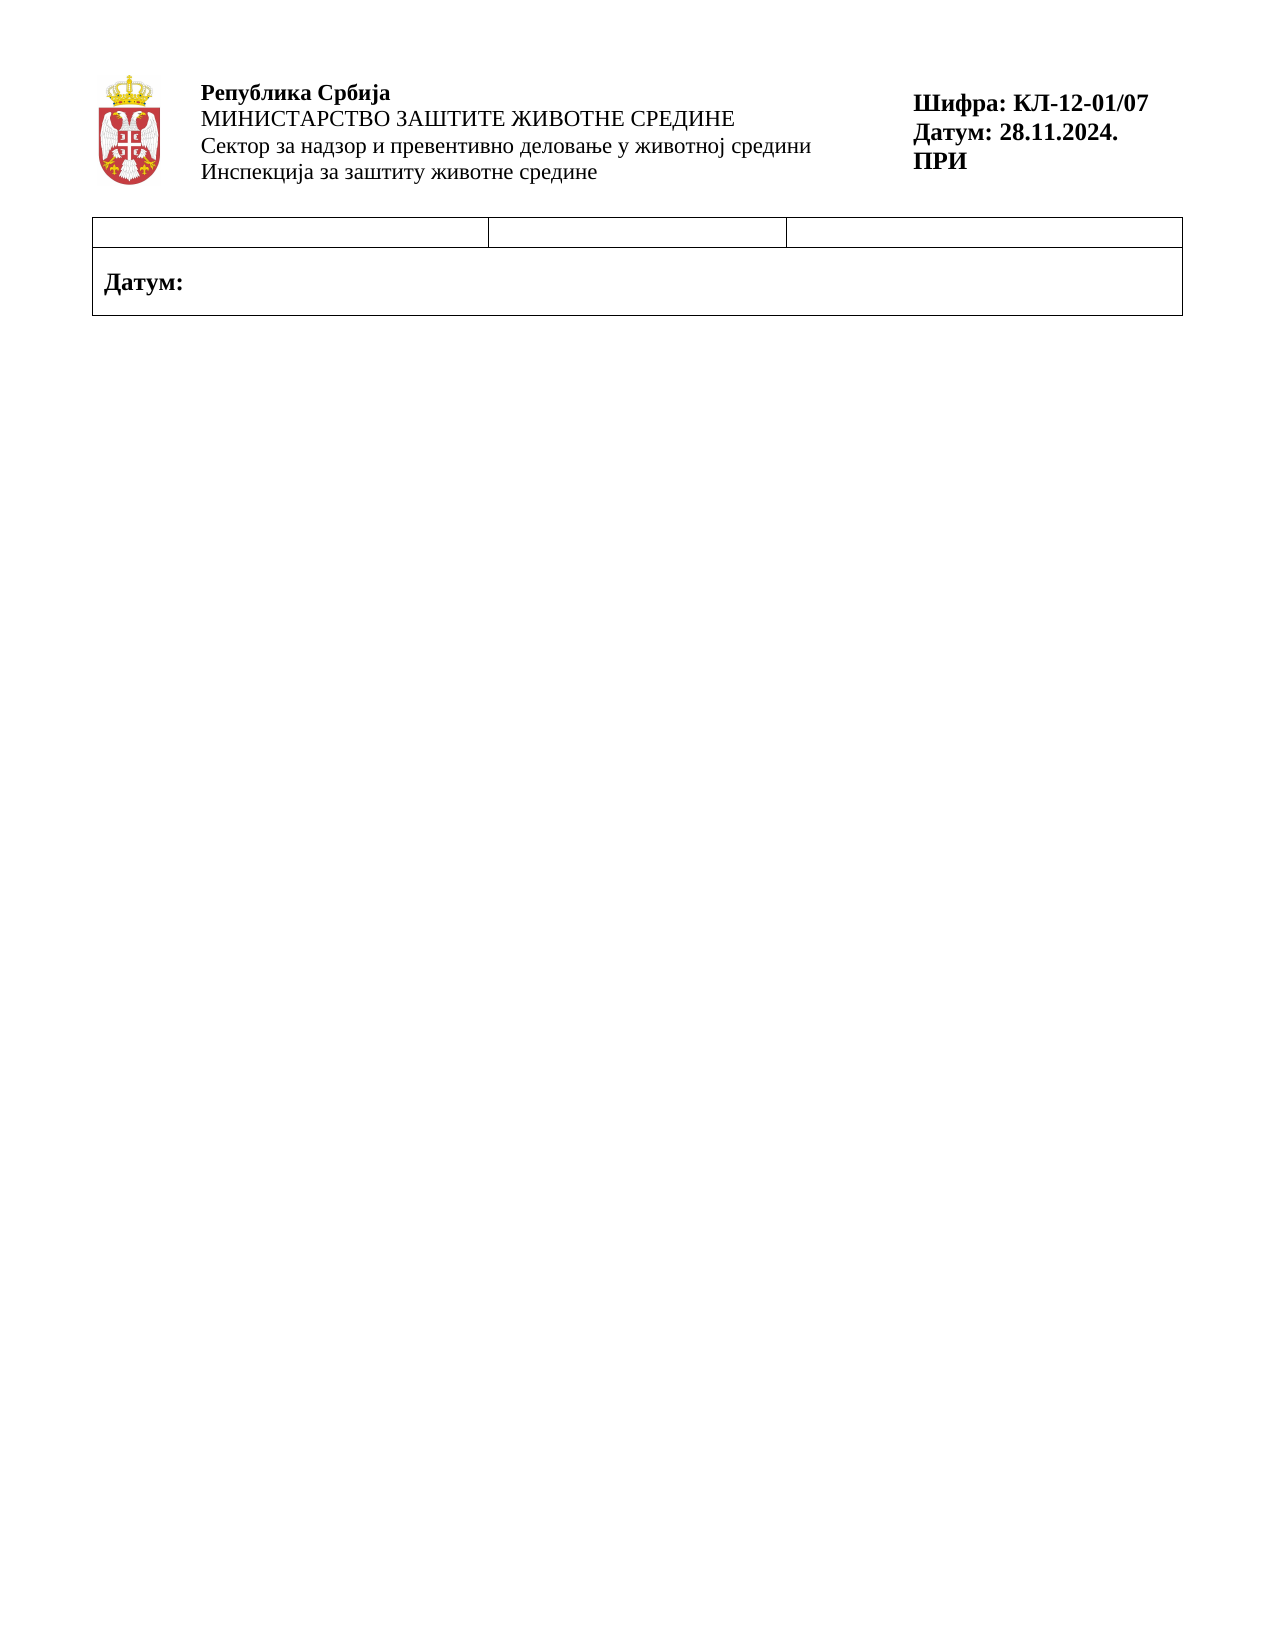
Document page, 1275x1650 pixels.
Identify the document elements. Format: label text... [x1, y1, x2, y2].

table_cell [93, 218, 488, 247]
picture [97, 75, 162, 186]
table_cell [489, 218, 786, 247]
table_cell [787, 218, 1182, 247]
table_cell Датум: [93, 248, 1182, 315]
